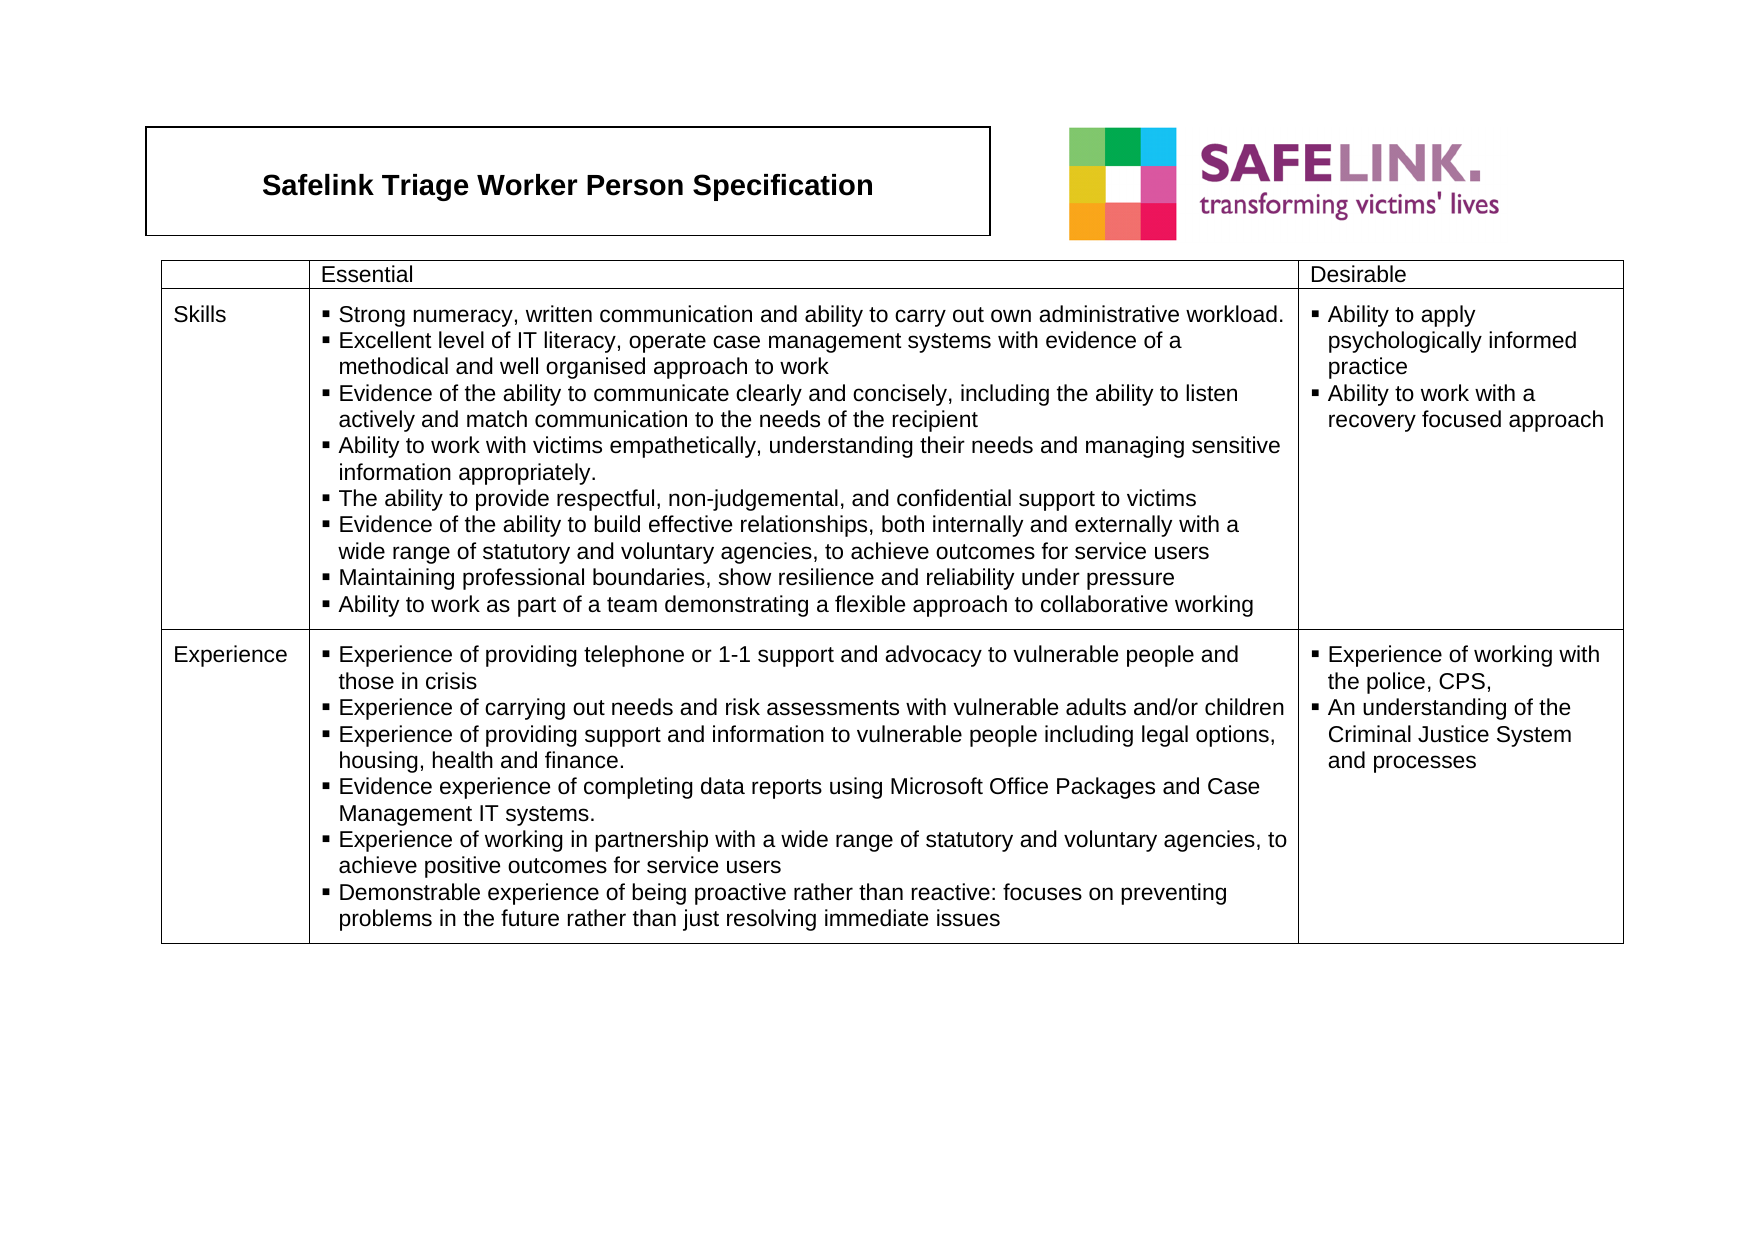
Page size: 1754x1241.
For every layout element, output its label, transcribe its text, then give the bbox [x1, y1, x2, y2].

table_cell Experience of working with the police, CPS, An understanding of the Criminal Justice System and processes [1299, 630, 1623, 943]
table_header [162, 261, 309, 288]
table_header Essential [310, 261, 1298, 288]
table_cell Experience of providing telephone or 1-1 support and advocacy to vulnerable people and those in crisis Experience of carrying out needs and risk assessments with vulnerable adults and/or children Experience of providing support and information to vulnerable people including legal options, housing, health and finance. Evidence experience of completing data reports using Microsoft Office Packages and Case Management IT systems. Experience of working in partnership with a wide range of statutory and voluntary agencies, to achieve positive outcomes for service users Demonstrable experience of being proactive rather than reactive: focuses on preventing problems in the future rather than just resolving immediate issues [310, 630, 1298, 943]
table_header Desirable [1299, 261, 1623, 288]
table_cell Strong numeracy, written communication and ability to carry out own administrative workload. Excellent level of IT literacy, operate case management systems with evidence of a methodical and well organised approach to work Evidence of the ability to communicate clearly and concisely, including the ability to listen actively and match communication to the needs of the recipient Ability to work with victims empathetically, understanding their needs and managing sensitive information appropriately. The ability to provide respectful, non-judgemental, and confidential support to victims Evidence of the ability to build effective relationships, both internally and externally with a wide range of statutory and voluntary agencies, to achieve outcomes for service users Maintaining professional boundaries, show resilience and reliability under pressure Ability to work as part of a team demonstrating a flexible approach to collaborative working [310, 289, 1298, 629]
table_cell Ability to apply psychologically informed practice Ability to work with a recovery focused approach [1299, 289, 1623, 629]
table_cell Experience [162, 630, 309, 943]
table_cell Skills [162, 289, 309, 629]
